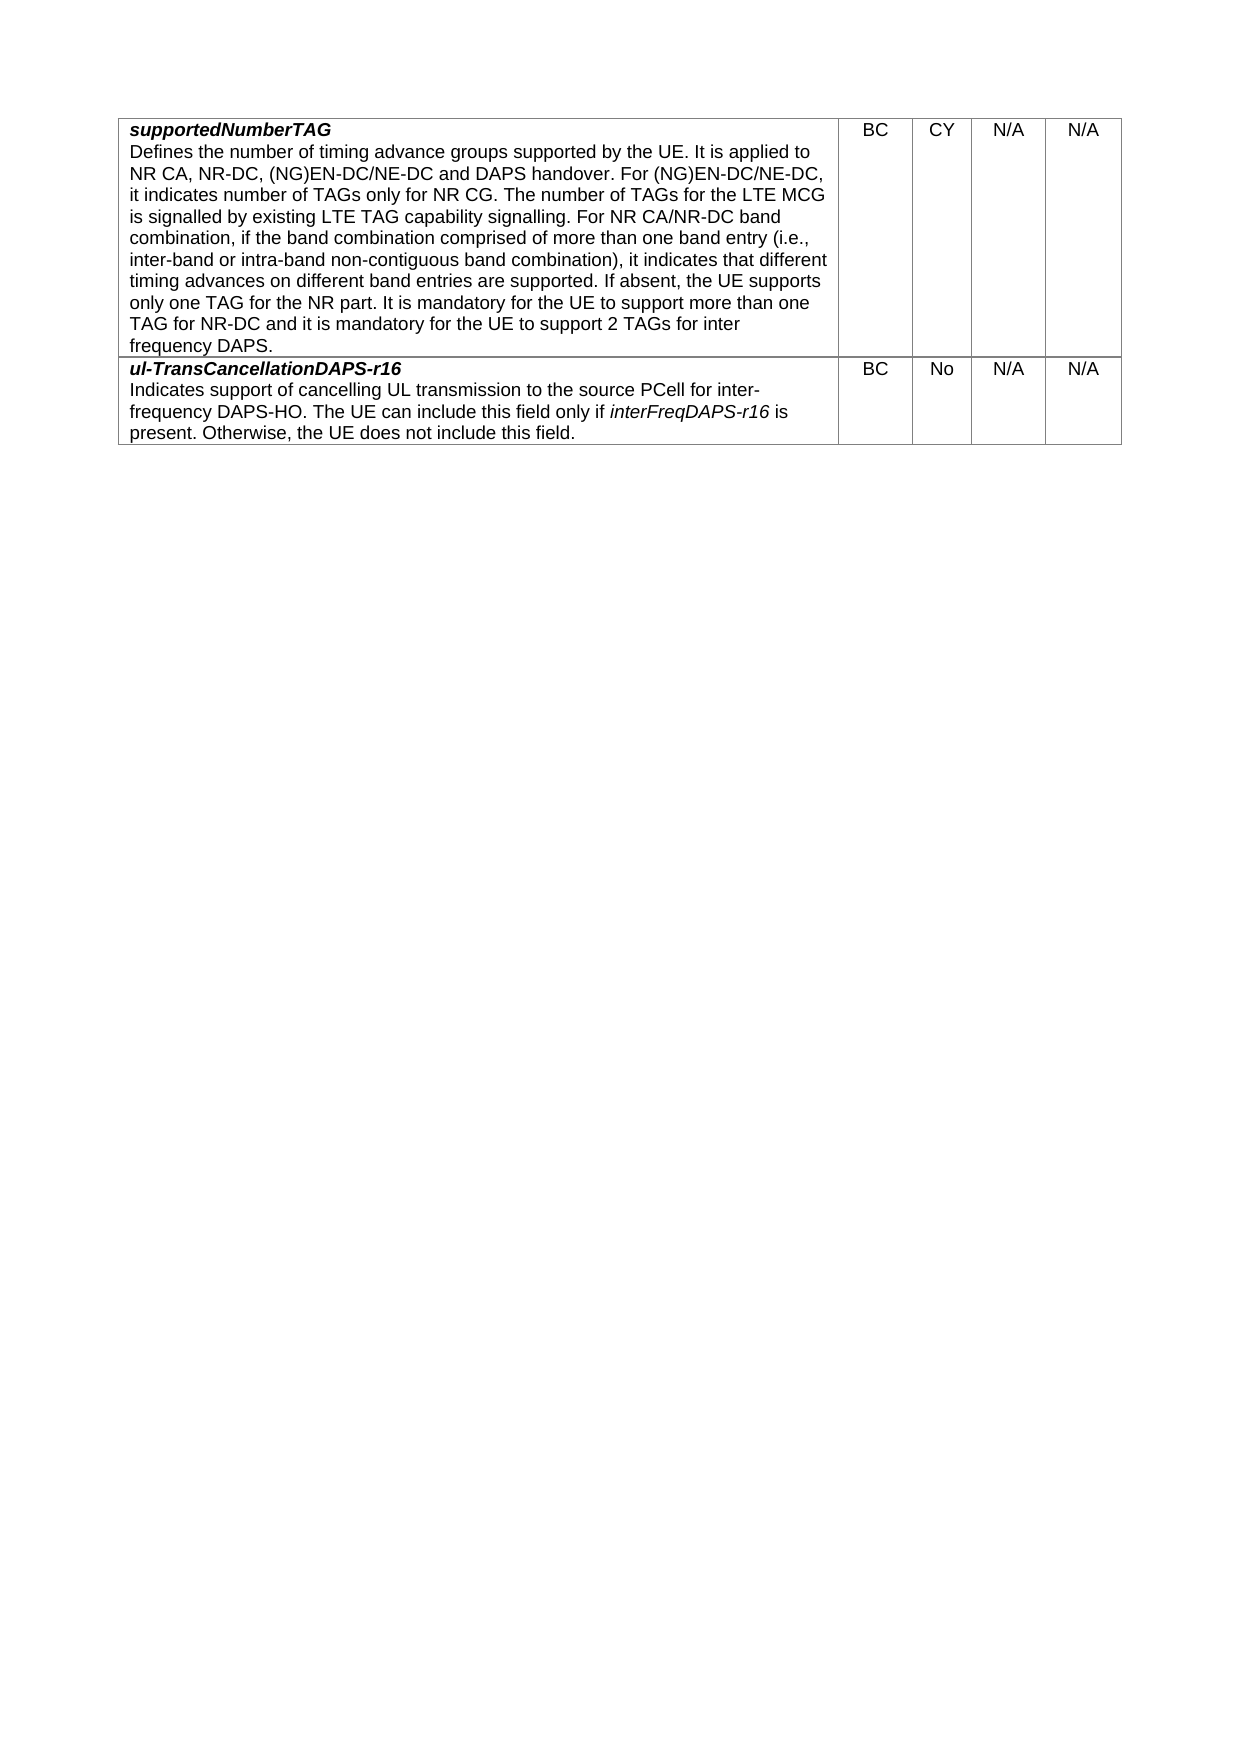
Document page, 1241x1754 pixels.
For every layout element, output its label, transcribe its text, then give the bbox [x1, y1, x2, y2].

table_cell N/A [972, 119, 1045, 356]
table_cell BC [839, 358, 912, 444]
table_cell N/A [1046, 358, 1121, 444]
table_cell ul-TransCancellationDAPS-r16 Indicates support of cancelling UL transmission to the source PCell for inter-frequency DAPS-HO. The UE can include this field only if interFreqDAPS-r16 is present. Otherwise, the UE does not include this field. [119, 358, 838, 444]
table_cell BC [839, 119, 912, 356]
table_cell N/A [1046, 119, 1121, 356]
table_cell N/A [972, 358, 1045, 444]
table_cell CY [913, 119, 971, 356]
table_cell supportedNumberTAG Defines the number of timing advance groups supported by the UE. It is applied to NR CA, NR-DC, (NG)EN-DC/NE-DC and DAPS handover. For (NG)EN-DC/NE-DC, it indicates number of TAGs only for NR CG. The number of TAGs for the LTE MCG is signalled by existing LTE TAG capability signalling. For NR CA/NR-DC band combination, if the band combination comprised of more than one band entry (i.e., inter-band or intra-band non-contiguous band combination), it indicates that different timing advances on different band entries are supported. If absent, the UE supports only one TAG for the NR part. It is mandatory for the UE to support more than one TAG for NR-DC and it is mandatory for the UE to support 2 TAGs for inter frequency DAPS. [119, 119, 838, 356]
table_cell No [913, 358, 971, 444]
